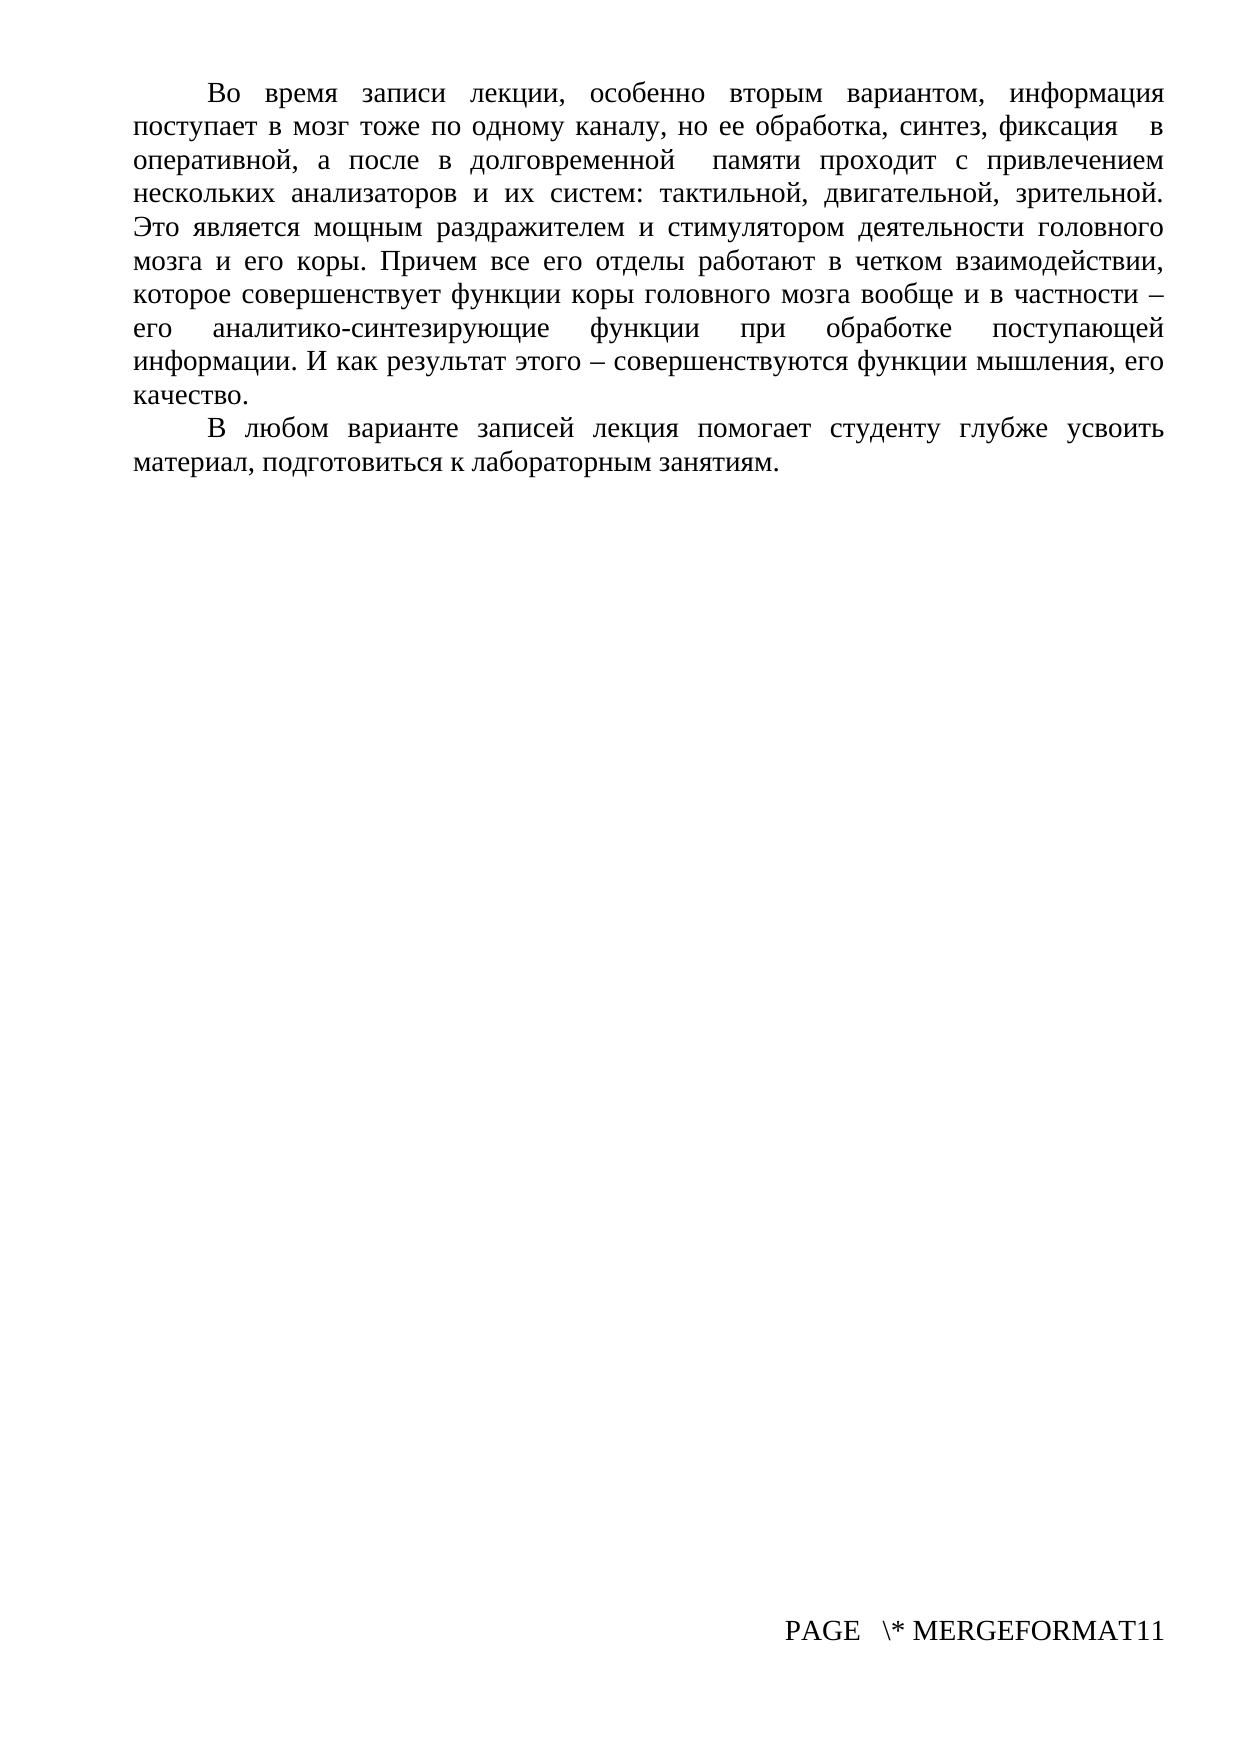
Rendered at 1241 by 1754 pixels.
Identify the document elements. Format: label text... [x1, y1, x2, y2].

text В любом варианте записей лекция помогает студенту глубже усвоить материал, подготовиться к лабораторным занятиям. [133, 410, 1165, 477]
text Во время записи лекции, особенно вторым вариантом, информация поступает в мозг тоже по одному каналу, но ее обработка, синтез, фиксация в оперативной, а после в долговременной памяти проходит с привлечением нескольких анализаторов и их систем: тактильной, двигательной, зрительной. Это является мощным раздражителем и стимулятором деятельности головного мозга и его коры. Причем все его отделы работают в четком взаимодействии, которое совершенствует функции коры головного мозга вообще и в частности – его аналитико-синтезирующие функции при обработке поступающей информации. И как результат этого – совершенствуются функции мышления, его качество. [133, 75, 1165, 410]
